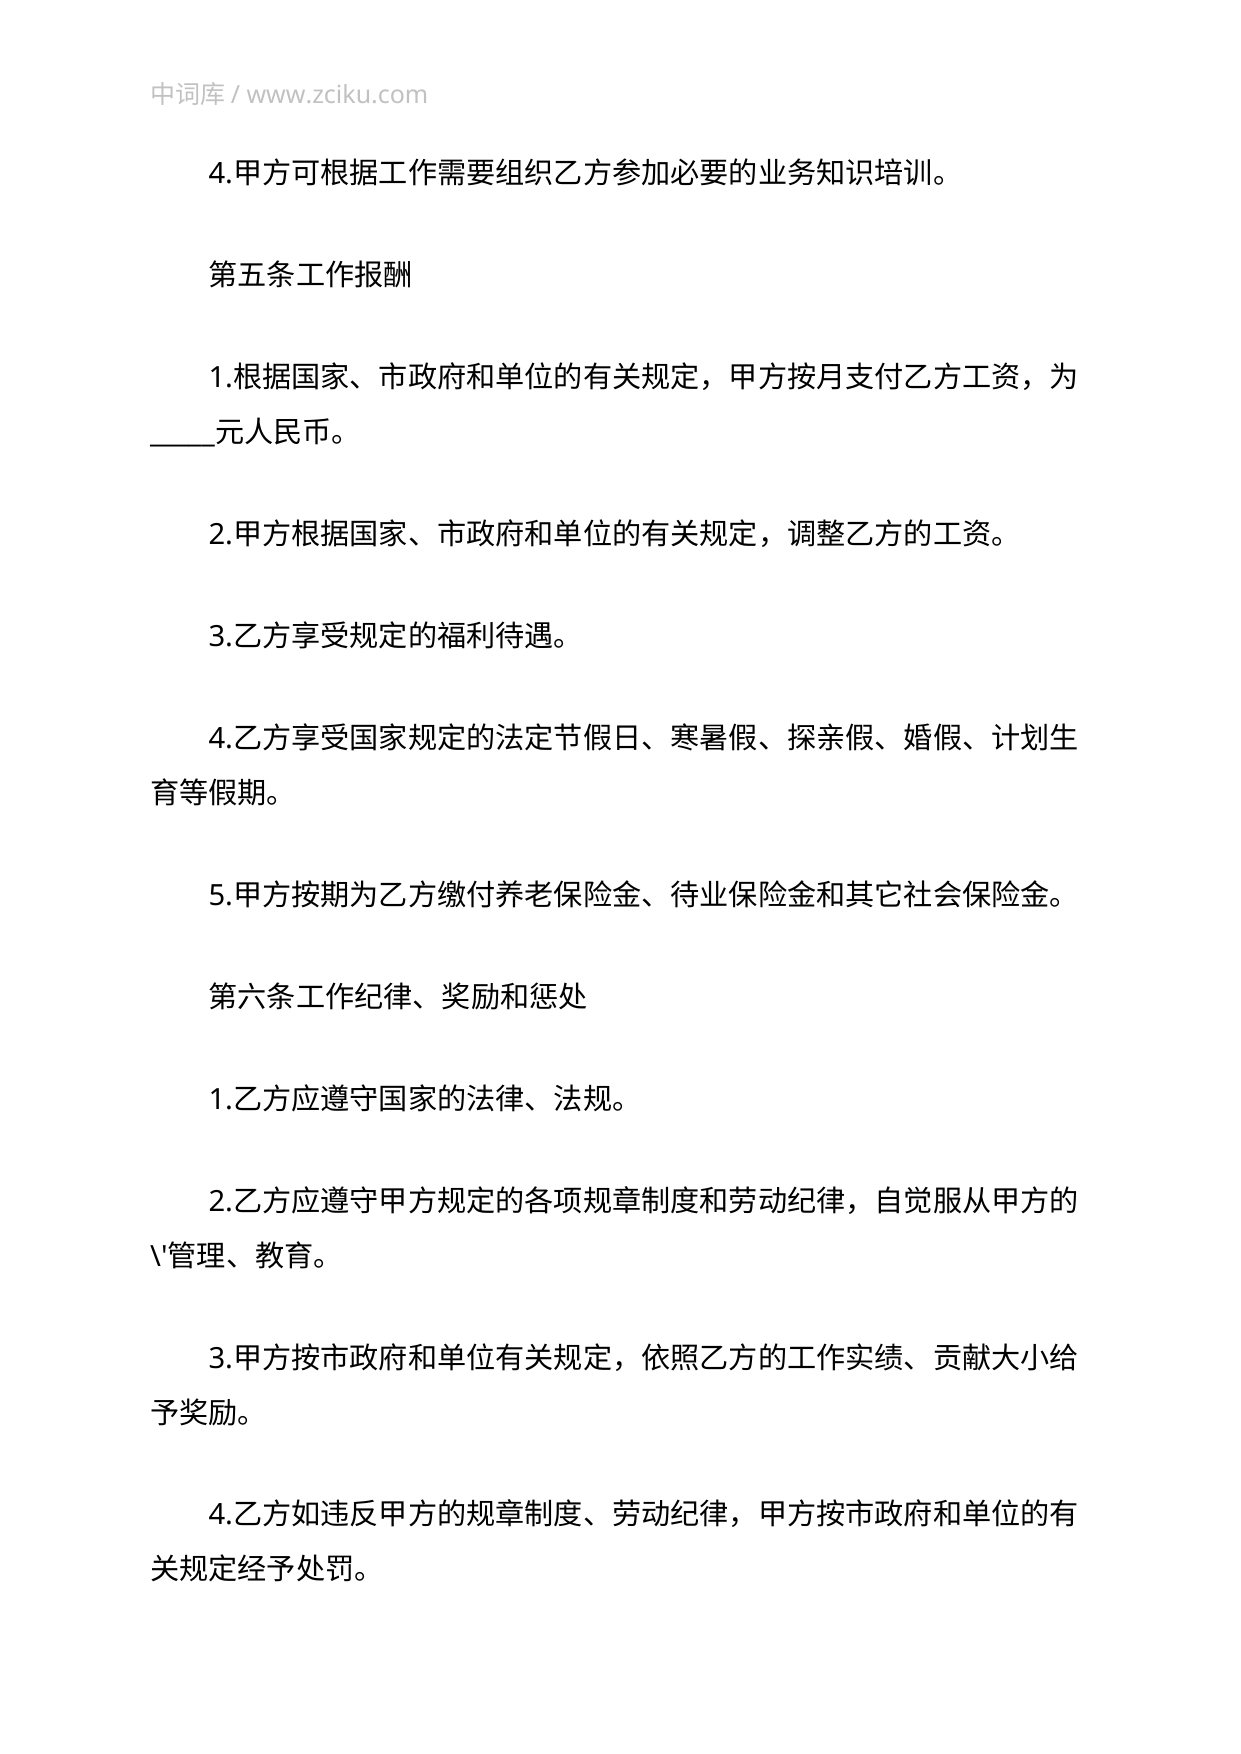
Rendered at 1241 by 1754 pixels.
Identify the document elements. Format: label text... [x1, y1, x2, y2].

text 2.甲方根据国家、市政府和单位的有关规定，调整乙方的工资。 [150, 511, 1090, 553]
text 3.乙方享受规定的福利待遇。 [150, 613, 1090, 655]
text 2.乙方应遵守甲方规定的各项规章制度和劳动纪律，自觉服从甲方的\'管理、教育。 [150, 1177, 1090, 1274]
text 4.乙方如违反甲方的规章制度、劳动纪律，甲方按市政府和单位的有关规定经予处罚。 [150, 1491, 1090, 1588]
text 第五条工作报酬 [150, 252, 1090, 294]
text 4.甲方可根据工作需要组织乙方参加必要的业务知识培训。 [150, 150, 1090, 192]
text 5.甲方按期为乙方缴付养老保险金、待业保险金和其它社会保险金。 [150, 871, 1090, 914]
text 3.甲方按市政府和单位有关规定，依照乙方的工作实绩、贡献大小给予奖励。 [150, 1334, 1090, 1431]
text 1.根据国家、市政府和单位的有关规定，甲方按月支付乙方工资，为_____元人民币。 [150, 354, 1090, 451]
text 4.乙方享受国家规定的法定节假日、寒暑假、探亲假、婚假、计划生育等假期。 [150, 715, 1090, 812]
text 1.乙方应遵守国家的法律、法规。 [150, 1075, 1090, 1118]
text 第六条工作纪律、奖励和惩处 [150, 973, 1090, 1016]
